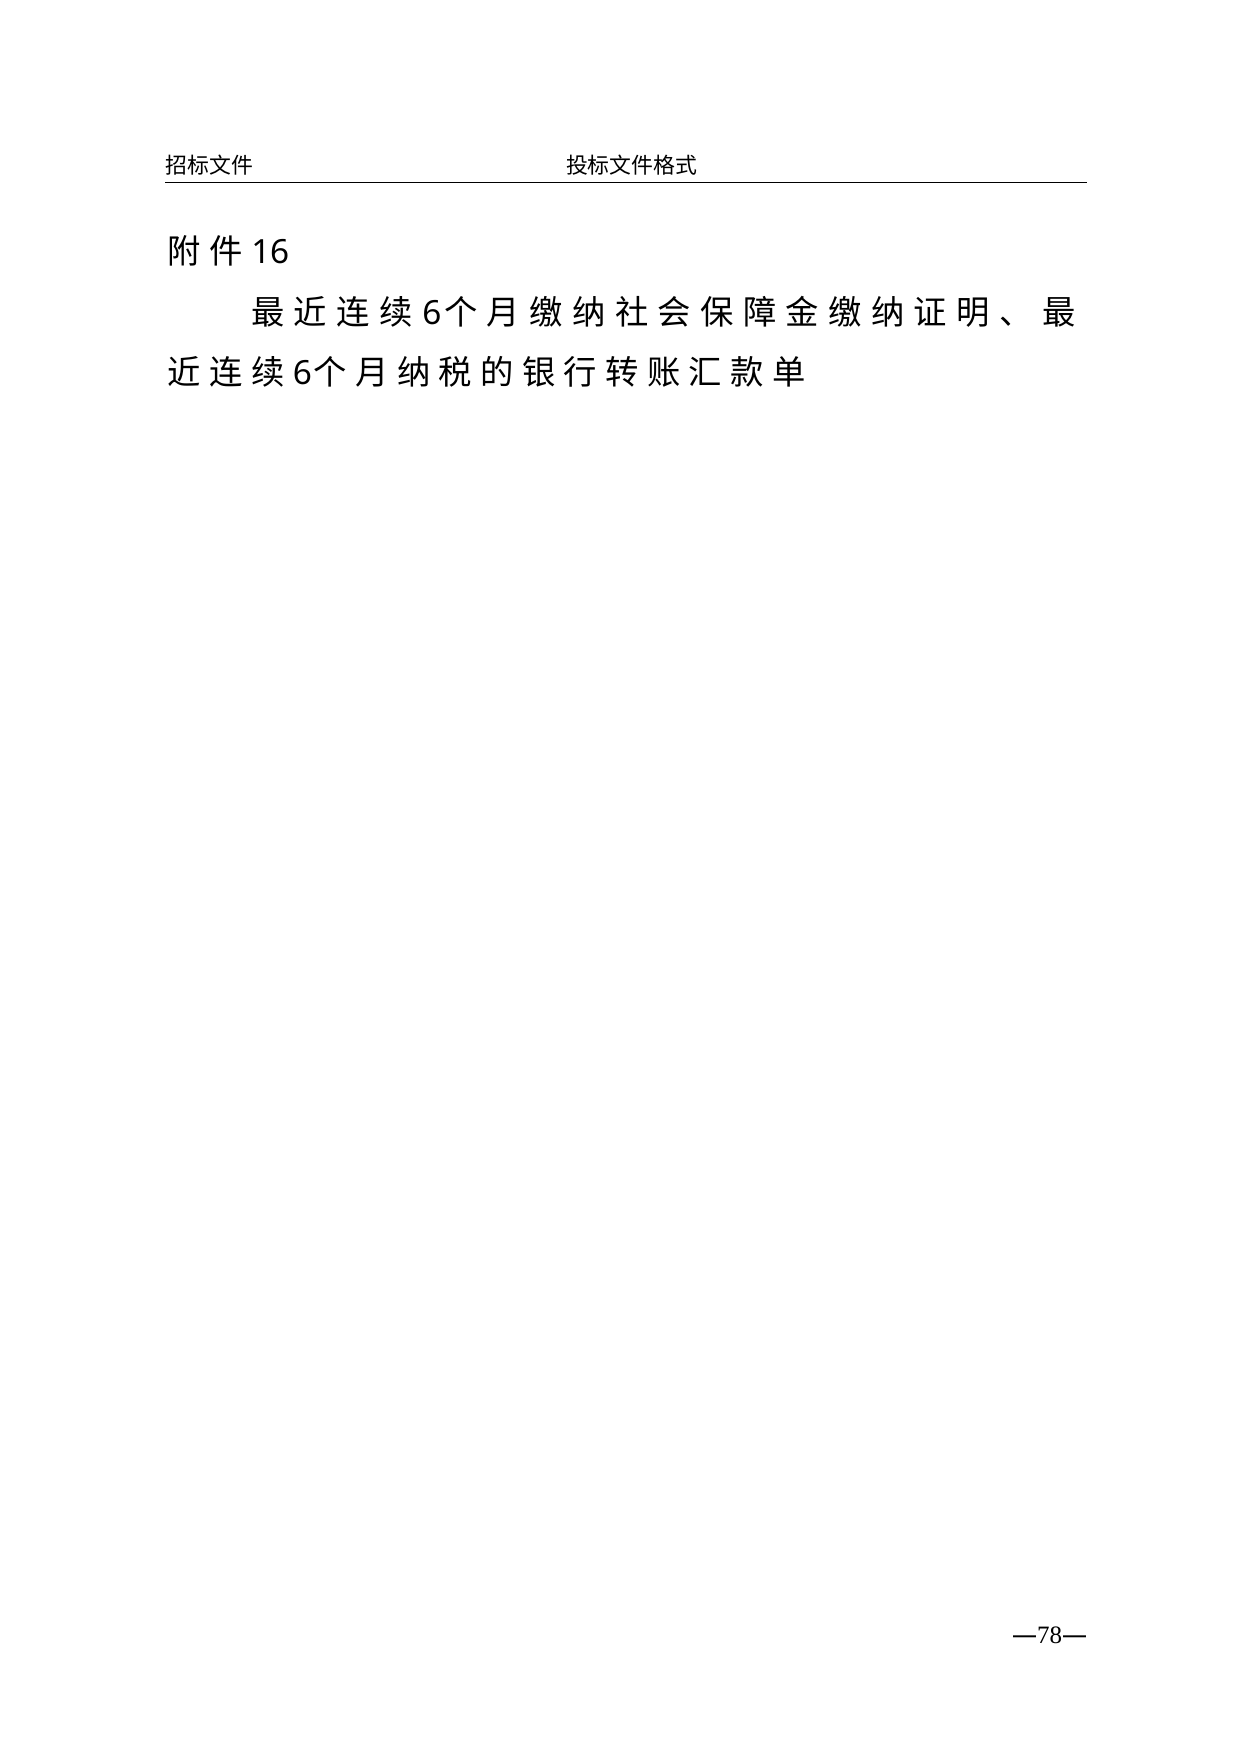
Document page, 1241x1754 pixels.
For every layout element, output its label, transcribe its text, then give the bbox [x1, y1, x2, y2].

text 附件16 [168, 219, 1084, 280]
text 最近连续6个月缴纳社会保障金缴纳证明、最近连续6个月纳税的银行转账汇款单 [168, 280, 1084, 400]
